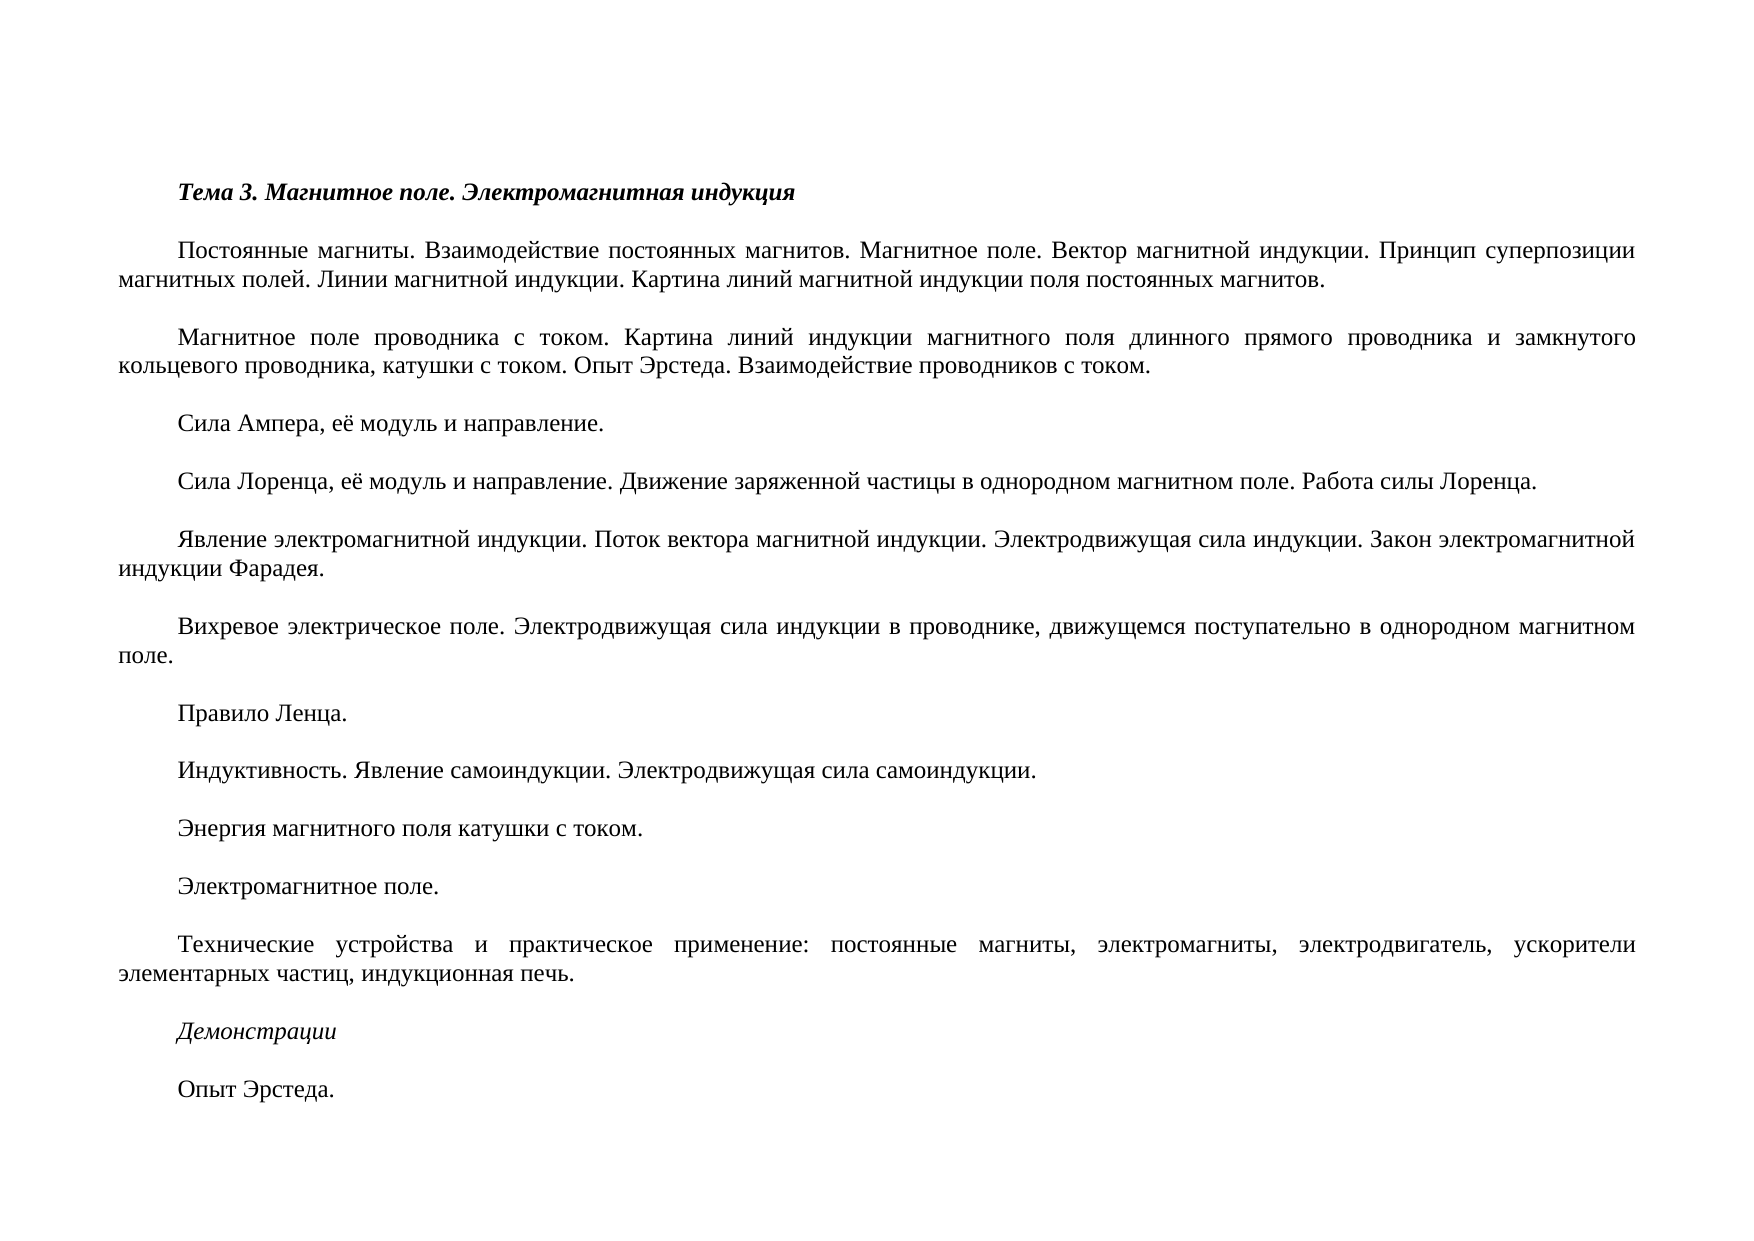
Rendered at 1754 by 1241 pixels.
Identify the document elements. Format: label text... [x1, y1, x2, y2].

text Правило Ленца. [118, 698, 1636, 726]
text Явление электромагнитной индукции. Поток вектора магнитной индукции. Электродвижущая сила индукции. Закон электромагнитной индукции Фарадея. [118, 524, 1636, 582]
text Постоянные магниты. Взаимодействие постоянных магнитов. Магнитное поле. Вектор магнитной индукции. Принцип суперпозиции магнитных полей. Линии магнитной индукции. Картина линий магнитной индукции поля постоянных магнитов. [118, 235, 1636, 293]
text Демонстрации [118, 1016, 1636, 1045]
text Технические устройства и практическое применение: постоянные магниты, электромагниты, электродвигатель, ускорители элементарных частиц, индукционная печь. [118, 929, 1636, 987]
text Магнитное поле проводника с током. Картина линий индукции магнитного поля длинного прямого проводника и замкнутого кольцевого проводника, катушки с током. Опыт Эрстеда. Взаимодействие проводников с током. [118, 322, 1636, 379]
text Сила Лоренца, её модуль и направление. Движение заряженной частицы в однородном магнитном поле. Работа силы Лоренца. [118, 466, 1636, 495]
text Энергия магнитного поля катушки с током. [118, 813, 1636, 842]
text Вихревое электрическое поле. Электродвижущая сила индукции в проводнике, движущемся поступательно в однородном магнитном поле. [118, 611, 1636, 668]
text Сила Ампера, её модуль и направление. [118, 408, 1636, 437]
text Электромагнитное поле. [118, 871, 1636, 900]
text Опыт Эрстеда. [118, 1074, 1636, 1103]
text Индуктивность. Явление самоиндукции. Электродвижущая сила самоиндукции. [118, 756, 1636, 784]
text Тема 3. Магнитное поле. Электромагнитная индукция [118, 177, 1636, 206]
